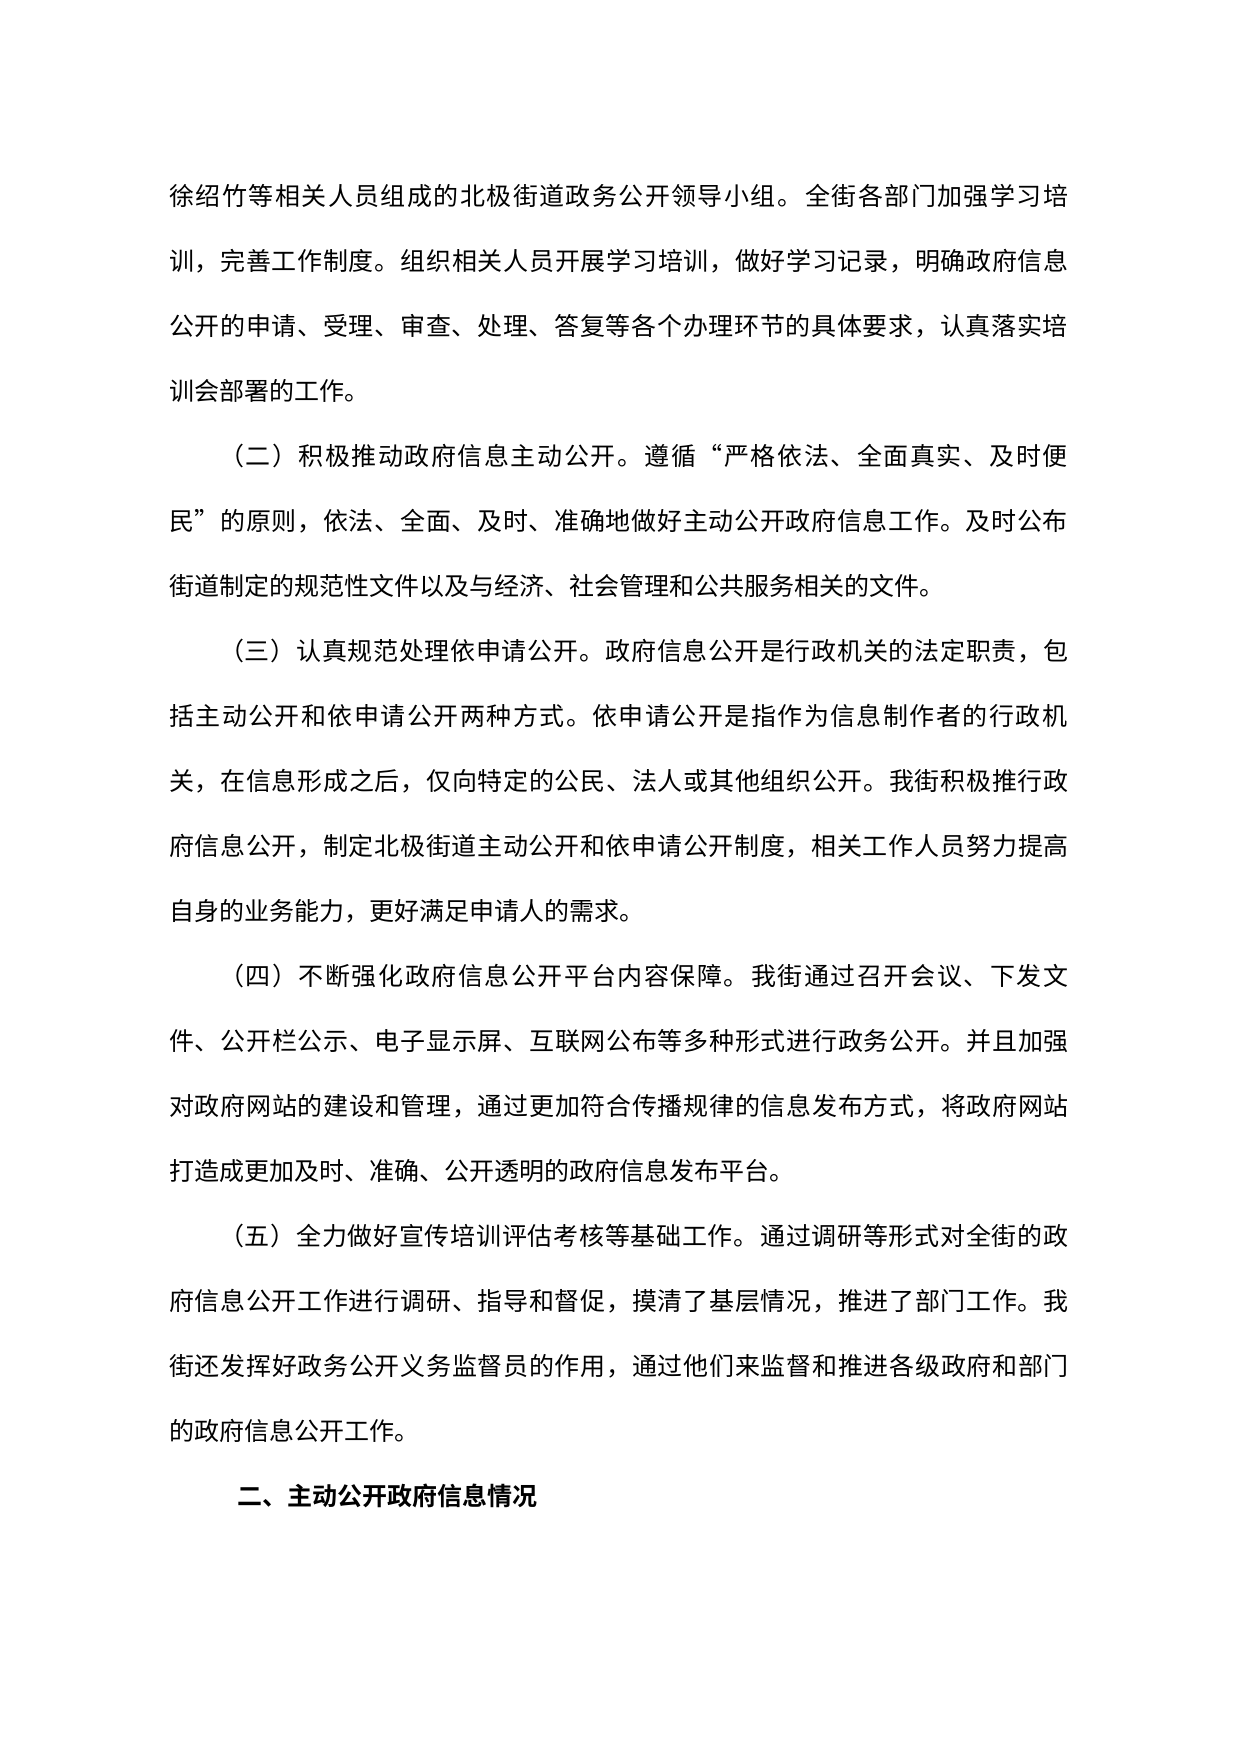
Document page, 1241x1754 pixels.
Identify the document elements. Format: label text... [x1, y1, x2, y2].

text （五）全力做好宣传培训评估考核等基础工作。通过调研等形式对全街的政府信息公开工作进行调研、指导和督促，摸清了基层情况，推进了部门工作。我街还发挥好政务公开义务监督员的作用，通过他们来监督和推进各级政府和部门的政府信息公开工作。 [169, 1202, 1069, 1462]
text 二、主动公开政府信息情况 [187, 1462, 1053, 1527]
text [169, 162, 1069, 422]
text （三）认真规范处理依申请公开。政府信息公开是行政机关的法定职责，包括主动公开和依申请公开两种方式。依申请公开是指作为信息制作者的行政机关，在信息形成之后，仅向特定的公民、法人或其他组织公开。我街积极推行政府信息公开，制定北极街道主动公开和依申请公开制度，相关工作人员努力提高自身的业务能力，更好满足申请人的需求。 [169, 617, 1069, 942]
text （四）不断强化政府信息公开平台内容保障。我街通过召开会议、下发文件、公开栏公示、电子显示屏、互联网公布等多种形式进行政务公开。并且加强对政府网站的建设和管理，通过更加符合传播规律的信息发布方式，将政府网站打造成更加及时、准确、公开透明的政府信息发布平台。 [169, 942, 1069, 1202]
text （二）积极推动政府信息主动公开。遵循“严格依法、全面真实、及时便民”的原则，依法、全面、及时、准确地做好主动公开政府信息工作。及时公布街道制定的规范性文件以及与经济、社会管理和公共服务相关的文件。 [169, 422, 1069, 617]
